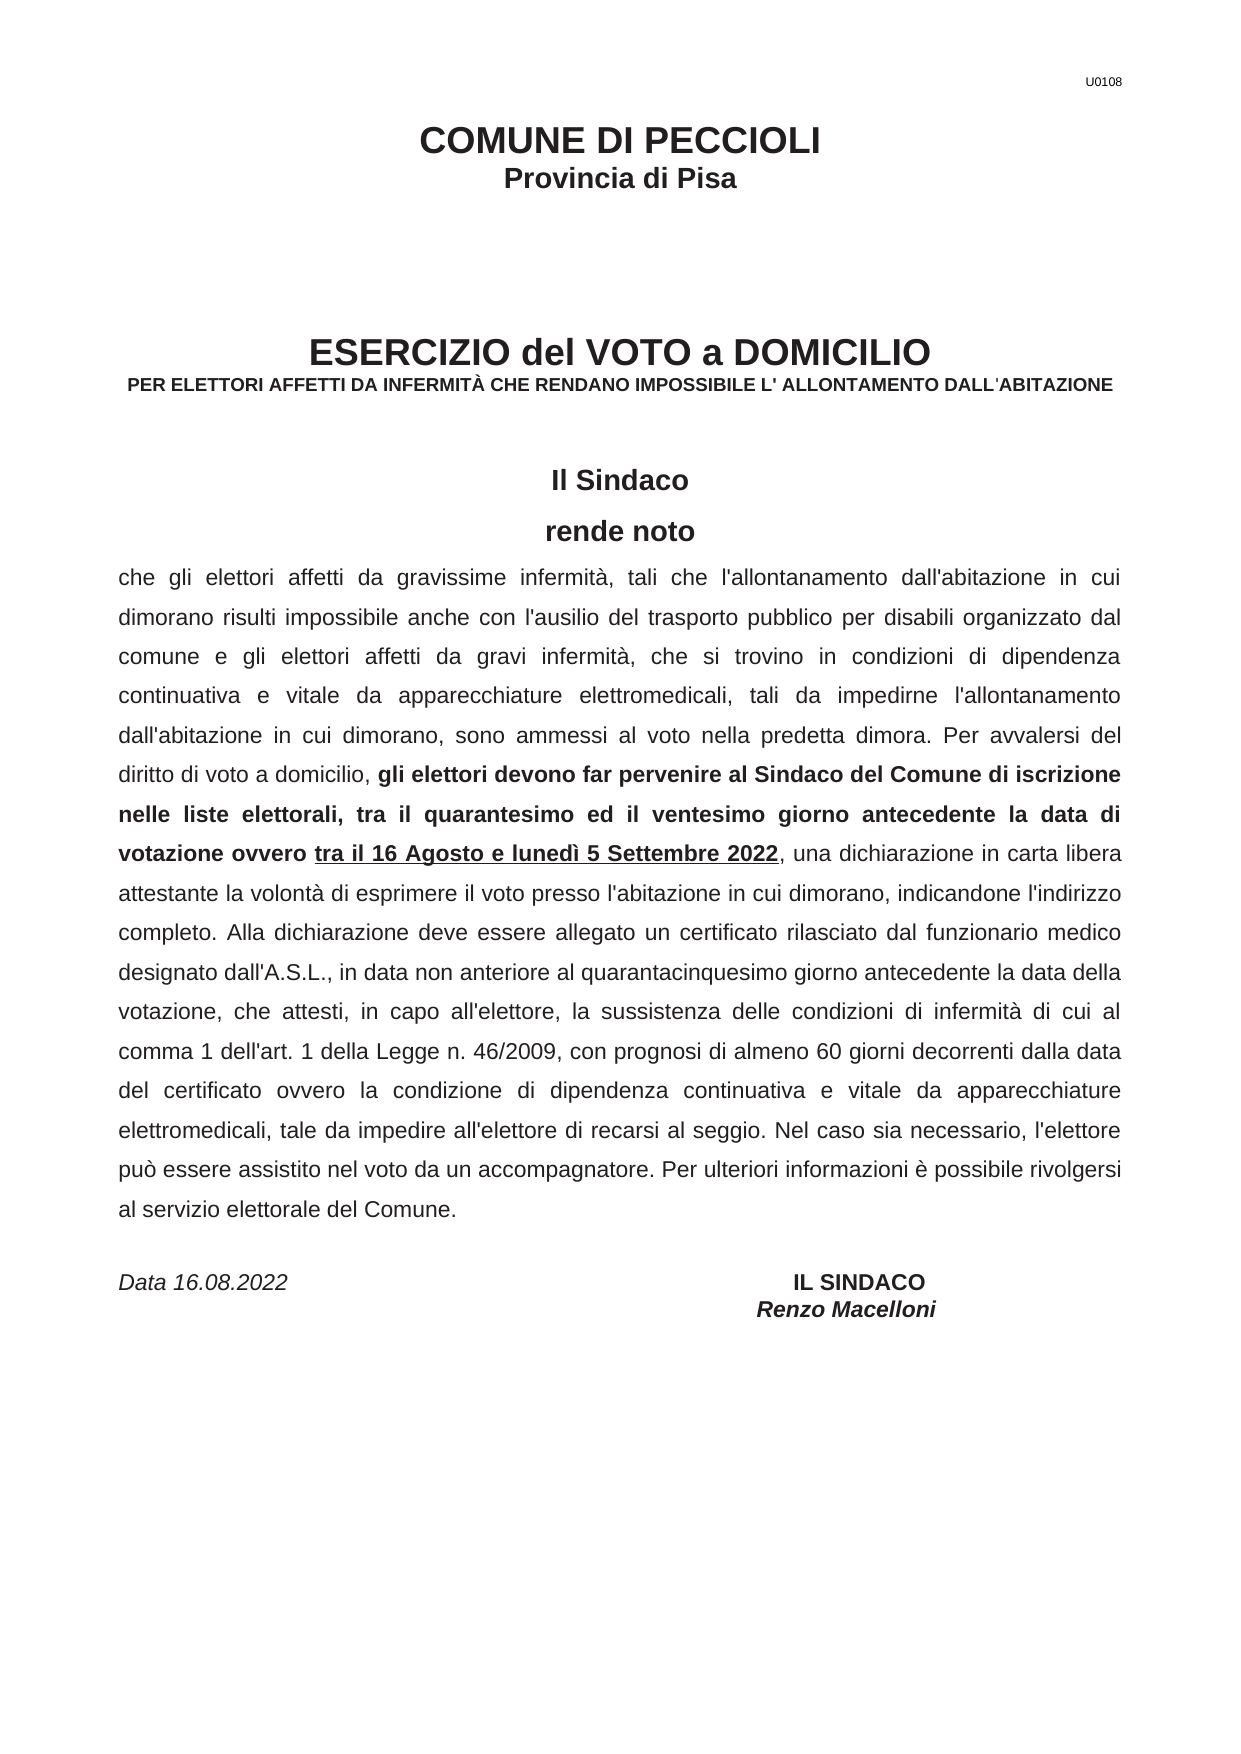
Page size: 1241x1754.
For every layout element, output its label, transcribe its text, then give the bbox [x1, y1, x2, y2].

text ESERCIZIO del VOTO a DOMICILIO PER ELETTORI AFFETTI DA INFERMITÀ CHE RENDANO IMPOSSIBILE L' ALLONTAMENTO DALL'ABITAZIONE [118, 331, 1122, 395]
text che gli elettori affetti da gravissime infermità, tali che l'allontanamento dall'abitazione in cui dimorano risulti impossibile anche con l'ausilio del trasporto pubblico per disabili organizzato dal comune e gli elettori affetti da gravi infermità, che si trovino in condizioni di dipendenza continuativa e vitale da apparecchiature elettromedicali, tali da impedirne l'allontanamento dall'abitazione in cui dimorano, sono ammessi al voto nella predetta dimora. Per avvalersi del diritto di voto a domicilio, gli elettori devono far pervenire al Sindaco del Comune di iscrizione nelle liste elettorali, tra il quarantesimo ed il ventesimo giorno antecedente la data di votazione ovvero tra il 16 Agosto e lunedì 5 Settembre 2022, una dichiarazione in carta libera attestante la volontà di esprimere il voto presso l'abitazione in cui dimorano, indicandone l'indirizzo completo. Alla dichiarazione deve essere allegato un certificato rilasciato dal funzionario medico designato dall'A.S.L., in data non anteriore al quarantacinquesimo giorno antecedente la data della votazione, che attesti, in capo all'elettore, la sussistenza delle condizioni di infermità di cui al comma 1 dell'art. 1 della Legge n. 46/2009, con prognosi di almeno 60 giorni decorrenti dalla data del certificato ovvero la condizione di dipendenza continuativa e vitale da apparecchiature elettromedicali, tale da impedire all'elettore di recarsi al seggio. Nel caso sia necessario, l'elettore può essere assistito nel voto da un accompagnatore. Per ulteriori informazioni è possibile rivolgersi al servizio elettorale del Comune. [118, 564, 1122, 1222]
text Renzo Macelloni [118, 1296, 1122, 1322]
text Provincia di Pisa [118, 161, 1122, 195]
text Il Sindaco [118, 463, 1122, 497]
text rende noto [118, 514, 1122, 547]
text COMUNE DI PECCIOLI [118, 118, 1122, 161]
text Data 16.08.2022 IL SINDACO [118, 1269, 1122, 1296]
